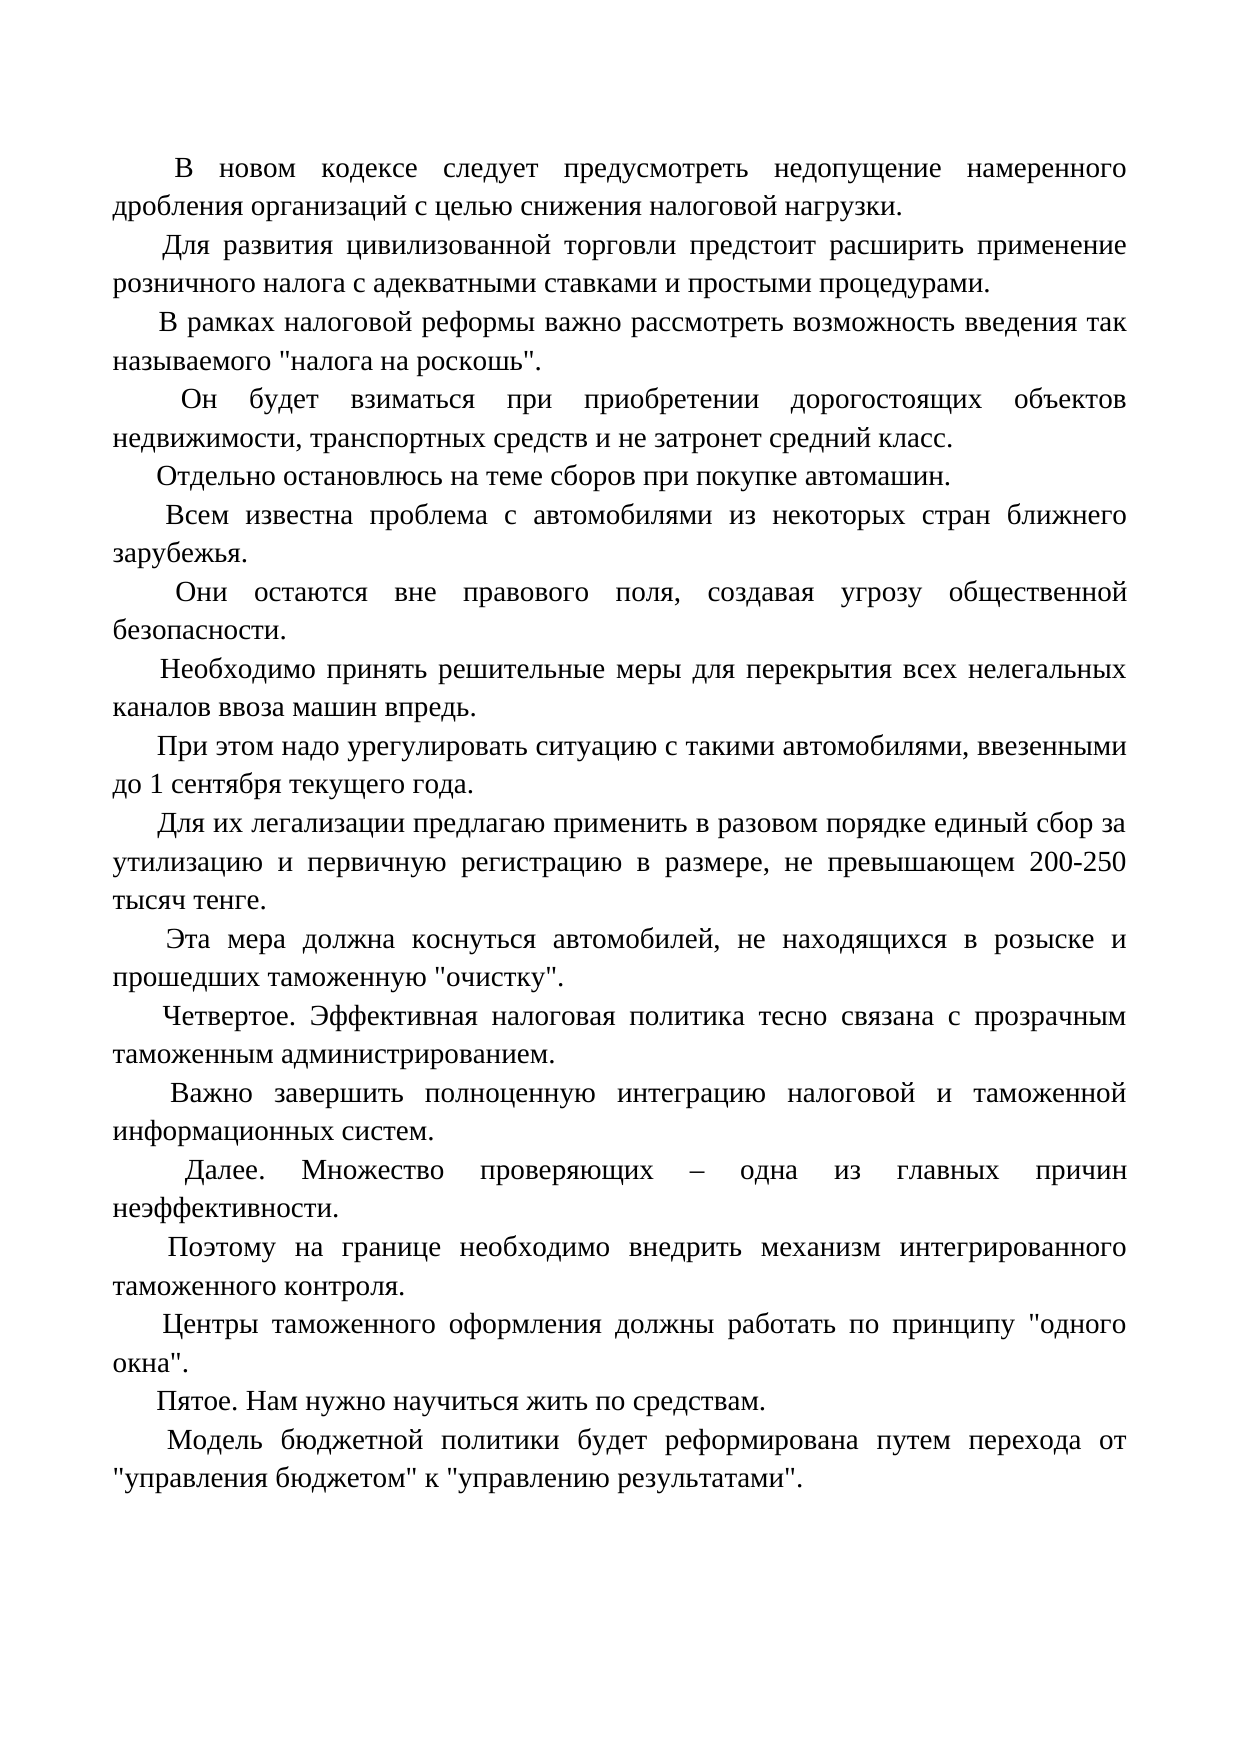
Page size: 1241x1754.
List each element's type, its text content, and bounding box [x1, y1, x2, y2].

text Эта мера должна коснуться автомобилей, не находящихся в розыске и прошедших таможенную "очистку". [112, 921, 1128, 993]
text Центры таможенного оформления должны работать по принципу "одного окна". [112, 1306, 1128, 1378]
text Модель бюджетной политики будет реформирована путем перехода от "управления бюджетом" к "управлению результатами". [112, 1422, 1128, 1494]
text В новом кодексе следует предусмотреть недопущение намеренного дробления организаций с целью снижения налоговой нагрузки. [112, 150, 1128, 222]
text При этом надо урегулировать ситуацию с такими автомобилями, ввезенными до 1 сентября текущего года. [112, 728, 1128, 800]
text Необходимо принять решительные меры для перекрытия всех нелегальных каналов ввоза машин впредь. [112, 651, 1128, 723]
text Поэтому на границе необходимо внедрить механизм интегрированного таможенного контроля. [112, 1229, 1128, 1301]
text Для развития цивилизованной торговли предстоит расширить применение розничного налога с адекватными ставками и простыми процедурами. [112, 227, 1128, 299]
text Он будет взиматься при приобретении дорогостоящих объектов недвижимости, транспортных средств и не затронет средний класс. [112, 381, 1128, 453]
text Пятое. Нам нужно научиться жить по средствам. [112, 1383, 1128, 1417]
text Четвертое. Эффективная налоговая политика тесно связана с прозрачным таможенным администрированием. [112, 998, 1128, 1070]
text Всем известна проблема с автомобилями из некоторых стран ближнего зарубежья. [112, 497, 1128, 569]
text Они остаются вне правового поля, создавая угрозу общественной безопасности. [112, 574, 1128, 646]
text Далее. Множество проверяющих – одна из главных причин неэффективности. [112, 1152, 1128, 1224]
text Важно завершить полноценную интеграцию налоговой и таможенной информационных систем. [112, 1075, 1128, 1147]
text В рамках налоговой реформы важно рассмотреть возможность введения так называемого "налога на роскошь". [112, 304, 1128, 376]
text Для их легализации предлагаю применить в разовом порядке единый сбор за утилизацию и первичную регистрацию в размере, не превышающем 200-250 тысяч тенге. [112, 805, 1128, 916]
text Отдельно остановлюсь на теме сборов при покупке автомашин. [112, 458, 1128, 492]
